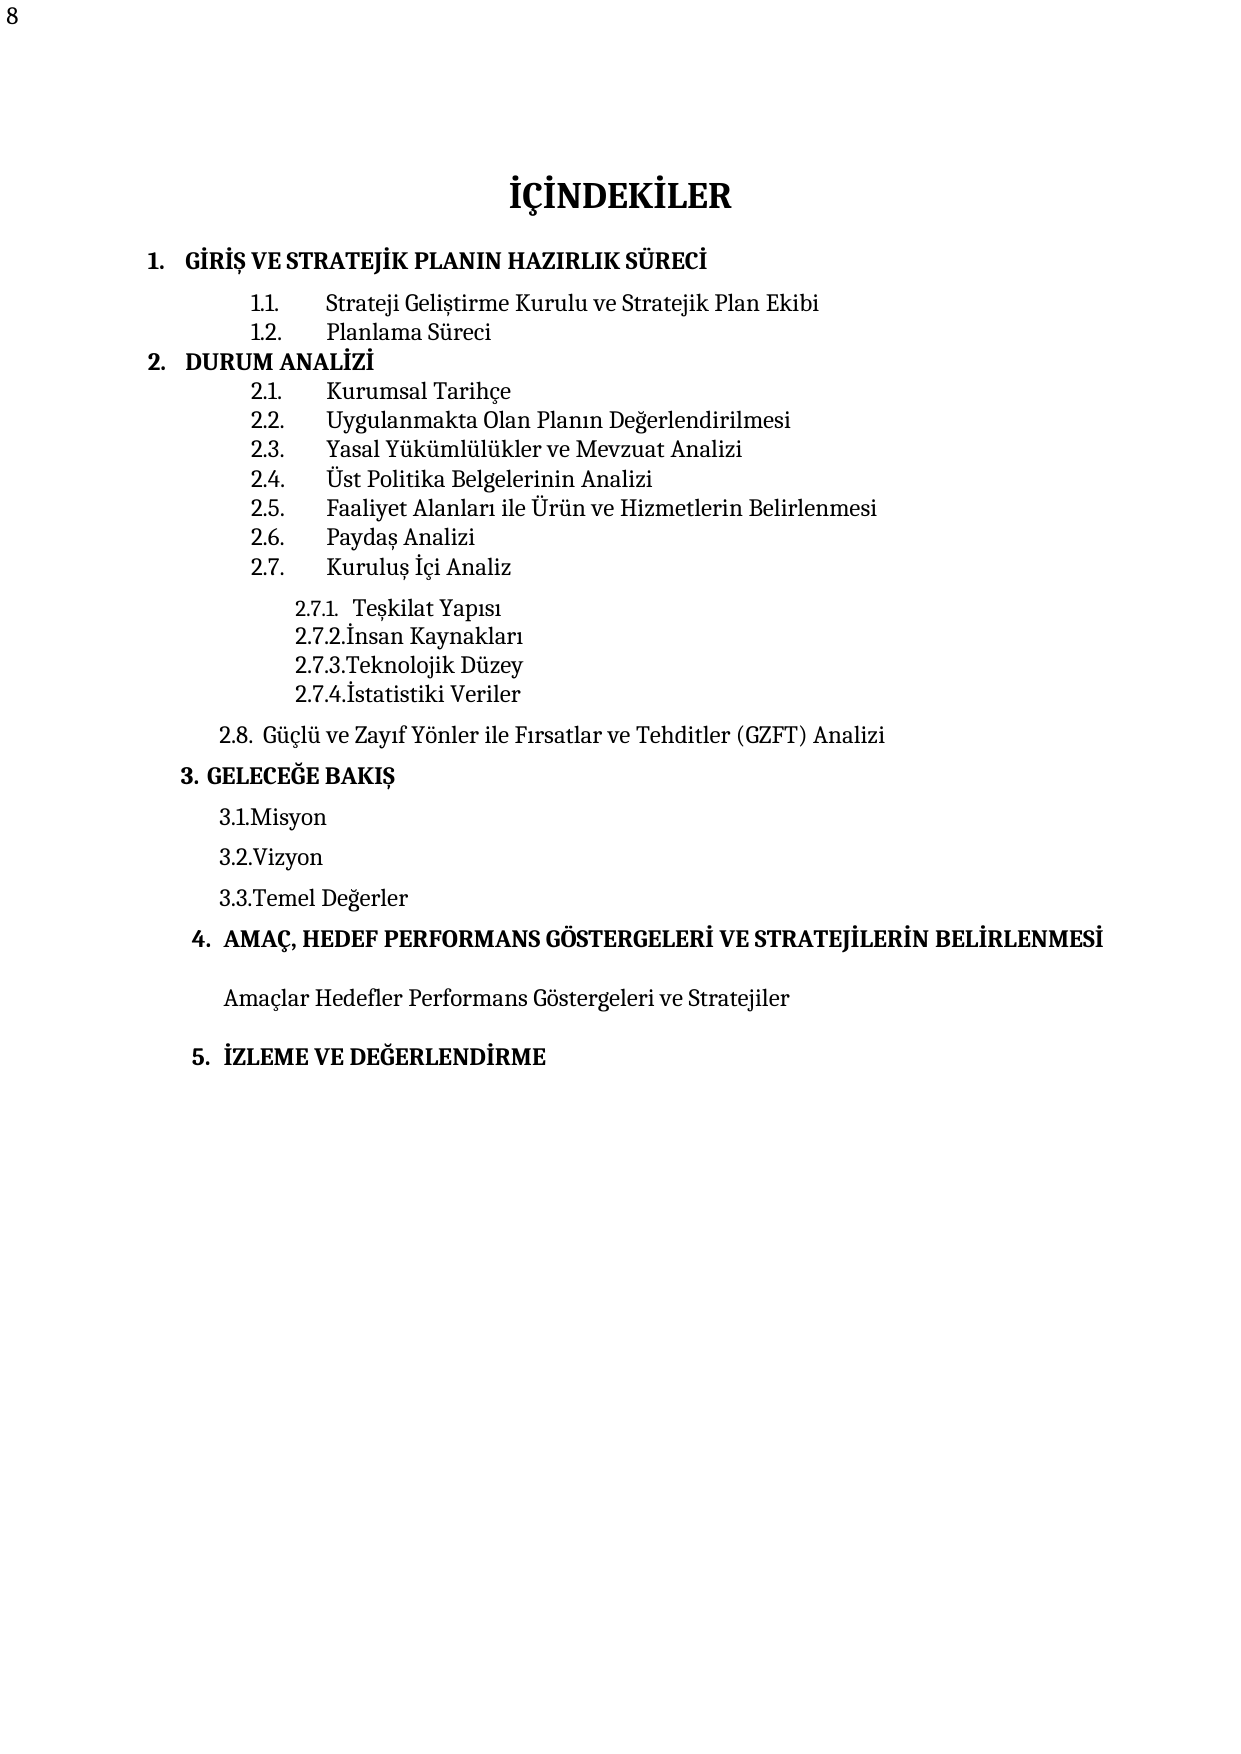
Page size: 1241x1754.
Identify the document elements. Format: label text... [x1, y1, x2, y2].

subtitle GİRİŞ VE STRATEJİK PLANIN HAZIRLIK SÜRECİ [148, 247, 1198, 276]
subtitle DURUM ANALİZİ [148, 347, 1198, 376]
subtitle AMAÇ, HEDEF PERFORMANS GÖSTERGELERİ VE STRATEJİLERİN BELİRLENMESİ [192, 925, 1198, 953]
list Uygulanmakta Olan Planın Değerlendirilmesi [251, 405, 1198, 434]
list Paydaş Analizi [251, 522, 1198, 552]
list Yasal Yükümlülükler ve Mevzuat Analizi [251, 434, 1198, 464]
list Kurumsal Tarihçe [251, 376, 1198, 405]
list Teşkilat Yapısı 2.7.2.İnsan Kaynakları 2.7.3.Teknolojik Düzey 2.7.4.İstatistiki Veriler [295, 593, 538, 708]
list Strateji Geliştirme Kurulu ve Stratejik Plan Ekibi [251, 288, 1198, 317]
subtitle Amaçlar Hedefler Performans Göstergeleri ve Stratejiler [223, 984, 1198, 1012]
list Planlama Süreci [251, 317, 1198, 347]
subtitle İÇİNDEKİLER [339, 175, 901, 218]
list GELECEĞE BAKIŞ 3.1.Misyon 3.2.Vizyon 3.3.Temel Değerler [181, 762, 423, 912]
list Güçlü ve Zayıf Yönler ile Fırsatlar ve Tehditler (GZFT) Analizi [219, 721, 913, 750]
list Kuruluş İçi Analiz [251, 552, 1198, 581]
list Faaliyet Alanları ile Ürün ve Hizmetlerin Belirlenmesi [251, 493, 1198, 522]
subtitle İZLEME VE DEĞERLENDİRME [192, 1043, 1198, 1071]
list Üst Politika Belgelerinin Analizi [251, 464, 1198, 493]
